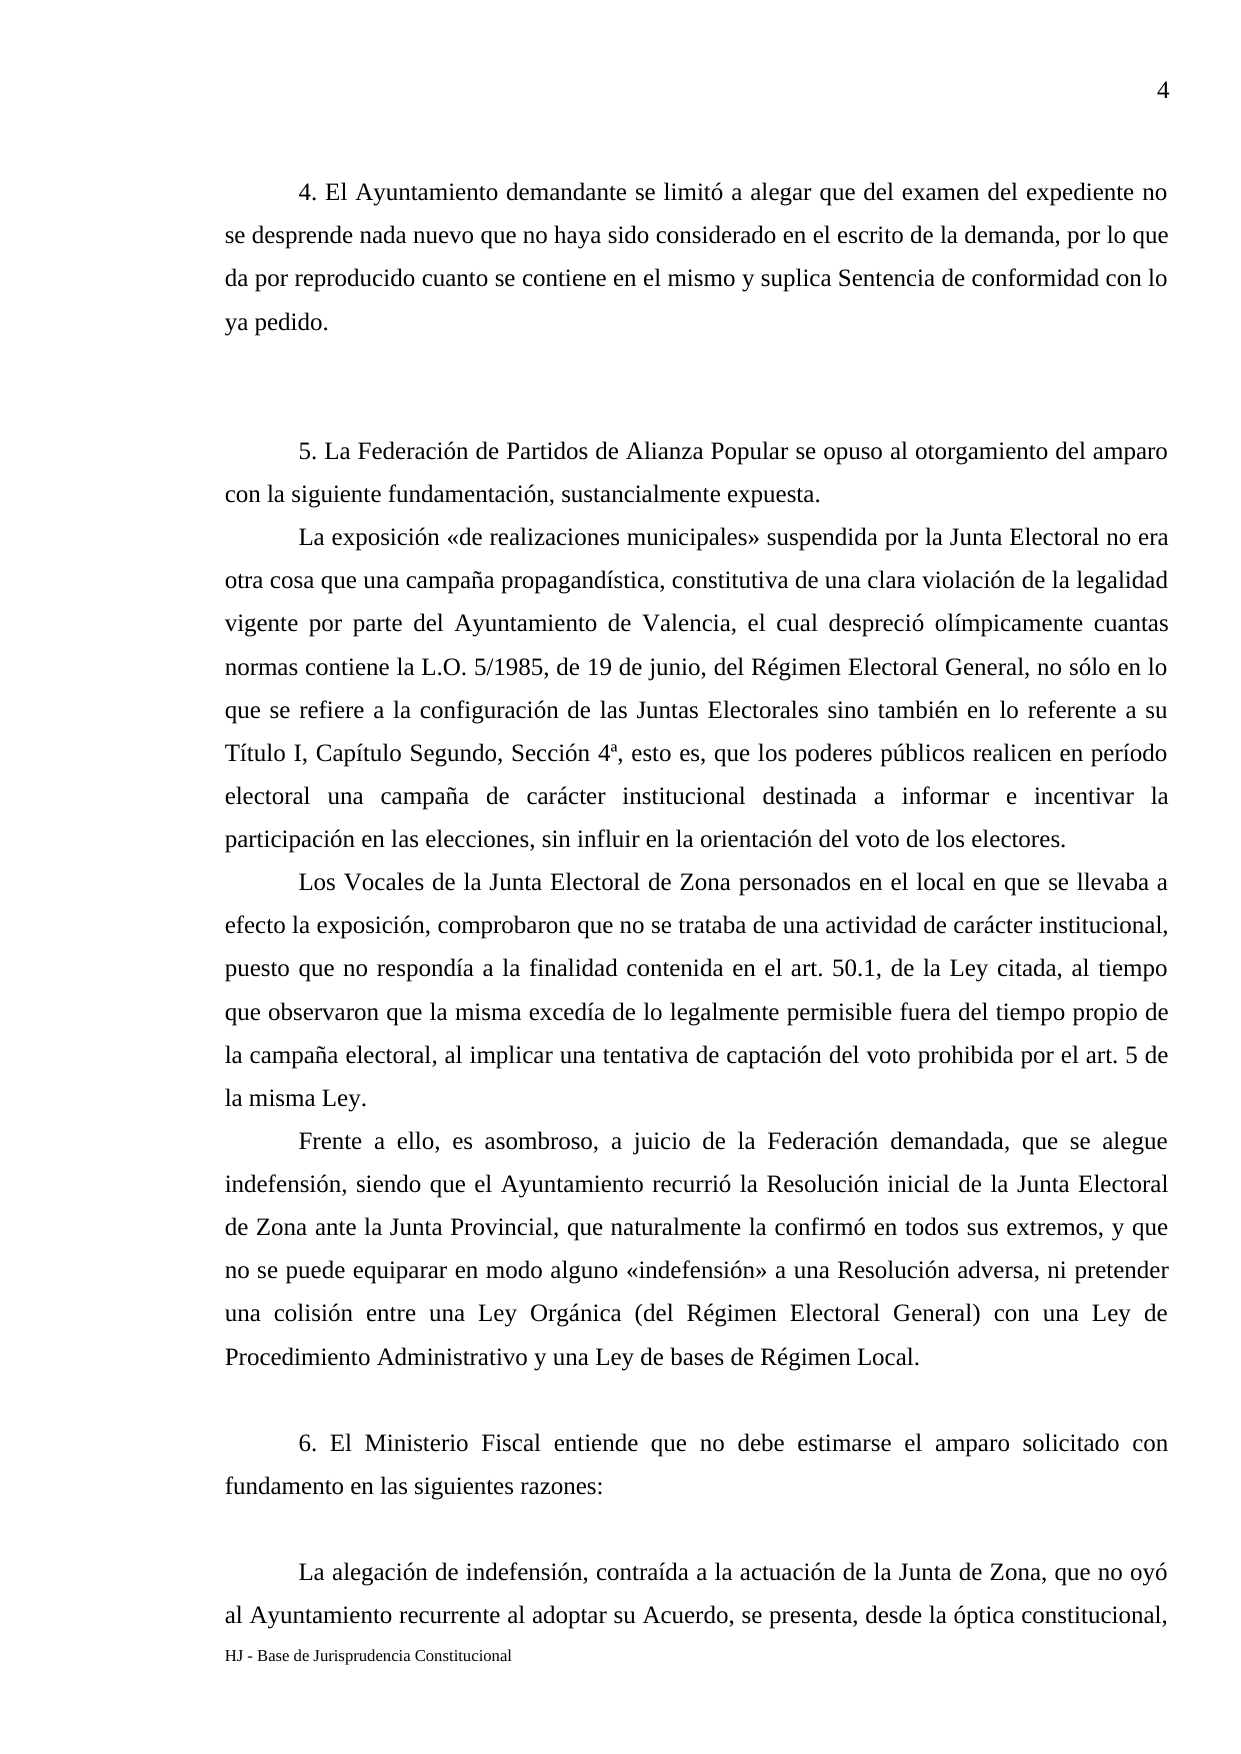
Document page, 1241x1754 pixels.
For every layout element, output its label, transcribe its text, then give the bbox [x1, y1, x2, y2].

text 4. El Ayuntamiento demandante se limitó a alegar que del examen del expediente no se desprende nada nuevo que no haya sido considerado en el escrito de la demanda, por lo que da por reproducido cuanto se contiene en el mismo y suplica Sentencia de conformidad con lo ya pedido. [224, 177, 1169, 335]
text Frente a ello, es asombroso, a juicio de la Federación demandada, que se alegue indefensión, siendo que el Ayuntamiento recurrió la Resolución inicial de la Junta Electoral de Zona ante la Junta Provincial, que naturalmente la confirmó en todos sus extremos, y que no se puede equiparar en modo alguno «indefensión» a una Resolución adversa, ni pretender una colisión entre una Ley Orgánica (del Régimen Electoral General) con una Ley de Procedimiento Administrativo y una Ley de bases de Régimen Local. [224, 1126, 1169, 1370]
text 5. La Federación de Partidos de Alianza Popular se opuso al otorgamiento del amparo con la siguiente fundamentación, sustancialmente expuesta. [224, 436, 1169, 508]
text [224, 1557, 1169, 1629]
text Los Vocales de la Junta Electoral de Zona personados en el local en que se llevaba a efecto la exposición, comprobaron que no se trataba de una actividad de carácter institucional, puesto que no respondía a la finalidad contenida en el art. 50.1, de la Ley citada, al tiempo que observaron que la misma excedía de lo legalmente permisible fuera del tiempo propio de la campaña electoral, al implicar una tentativa de captación del voto prohibida por el art. 5 de la misma Ley. [224, 867, 1169, 1112]
text La exposición «de realizaciones municipales» suspendida por la Junta Electoral no era otra cosa que una campaña propagandística, constitutiva de una clara violación de la legalidad vigente por parte del Ayuntamiento de Valencia, el cual despreció olímpicamente cuantas normas contiene la L.O. 5/1985, de 19 de junio, del Régimen Electoral General, no sólo en lo que se refiere a la configuración de las Juntas Electorales sino también en lo referente a su Título I, Capítulo Segundo, Sección 4ª, esto es, que los poderes públicos realicen en período electoral una campaña de carácter institucional destinada a informar e incentivar la participación en las elecciones, sin influir en la orientación del voto de los electores. [224, 522, 1169, 853]
text 6. El Ministerio Fiscal entiende que no debe estimarse el amparo solicitado con fundamento en las siguientes razones: [224, 1428, 1169, 1500]
